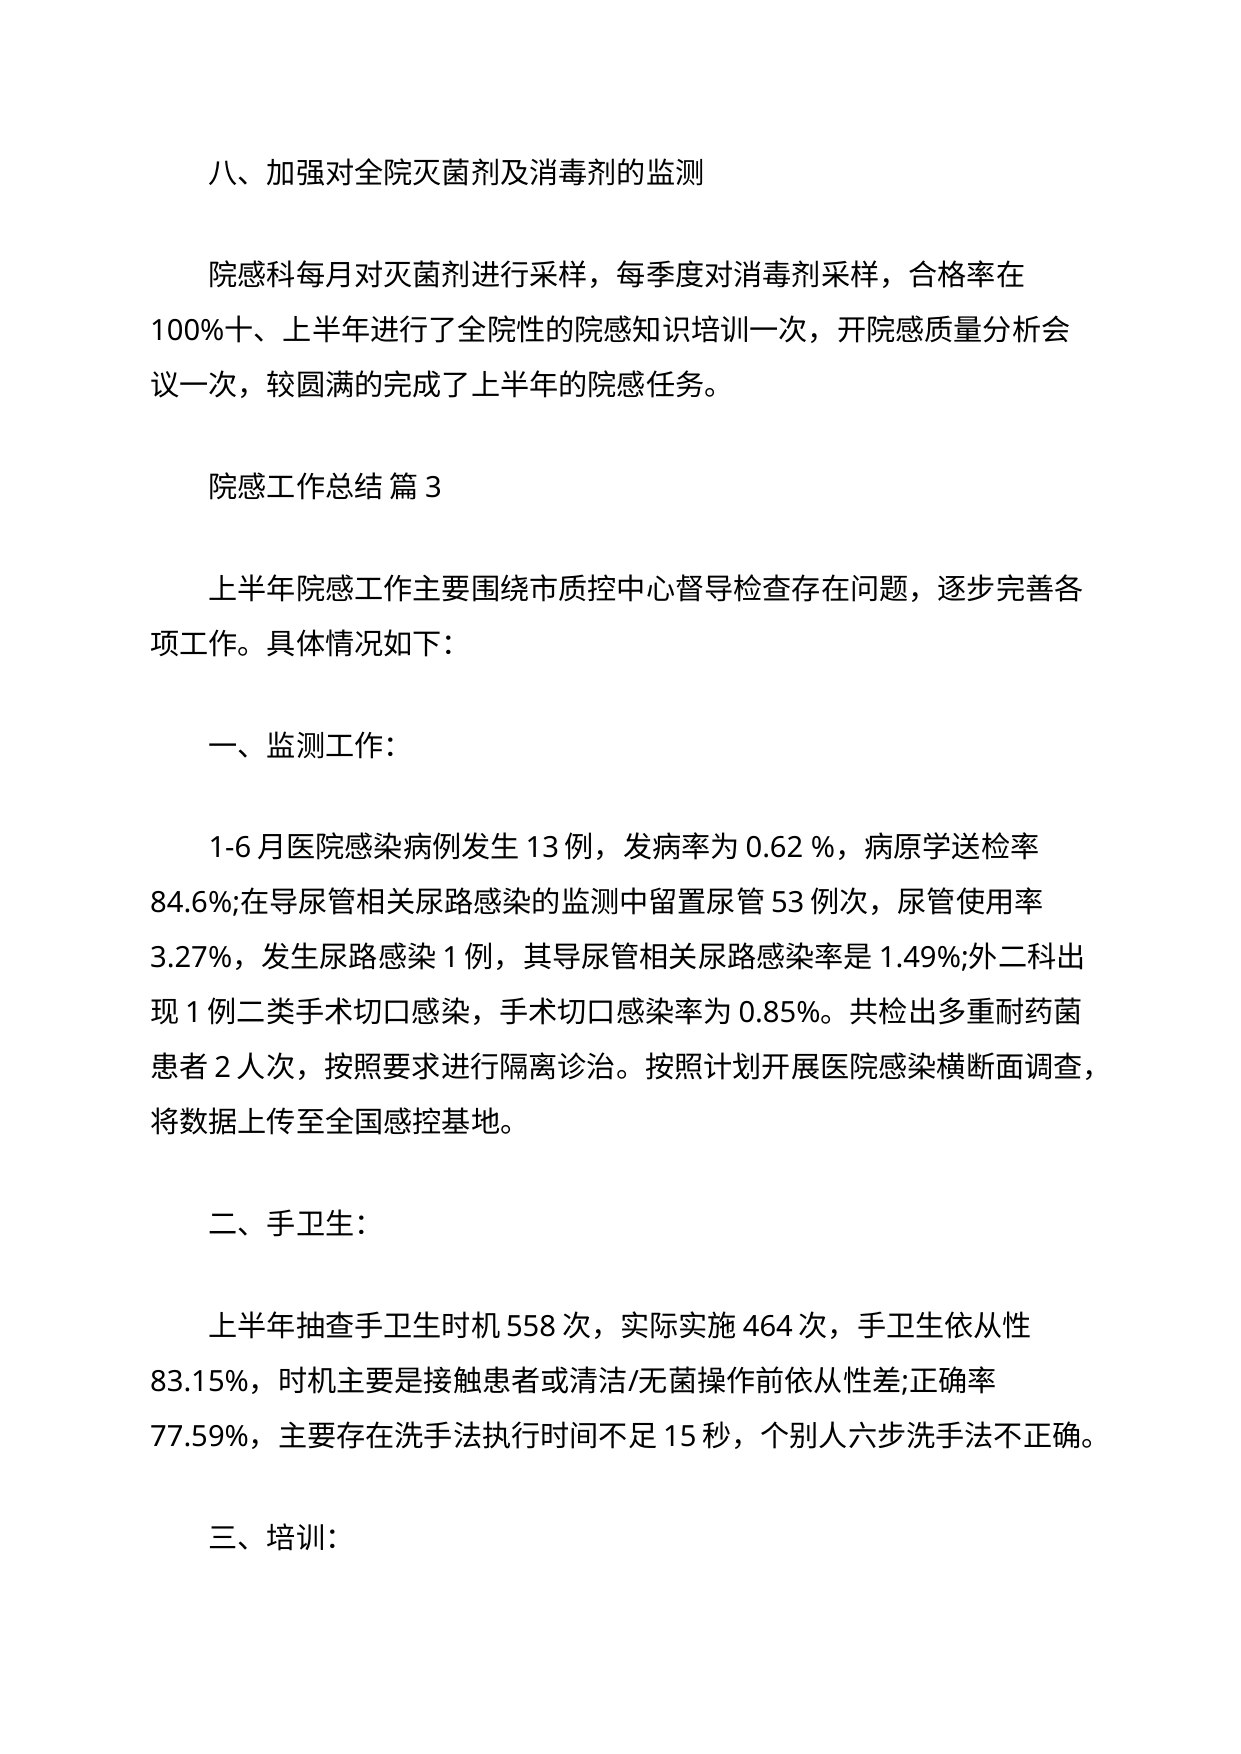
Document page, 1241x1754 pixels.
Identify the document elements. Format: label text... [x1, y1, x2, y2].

text 院感工作总结 篇3 [150, 463, 1090, 506]
text 一、监测工作： [150, 722, 1090, 764]
text 上半年抽查手卫生时机558次，实际实施464次，手卫生依从性83.15%，时机主要是接触患者或清洁/无菌操作前依从性差;正确率77.59%，主要存在洗手法执行时间不足15秒，个别人六步洗手法不正确。 [150, 1302, 1090, 1455]
text 二、手卫生： [150, 1201, 1090, 1243]
text 院感科每月对灭菌剂进行采样，每季度对消毒剂采样，合格率在100%十、上半年进行了全院性的院感知识培训一次，开院感质量分析会议一次，较圆满的完成了上半年的院感任务。 [150, 252, 1090, 404]
text 上半年院感工作主要围绕市质控中心督导检查存在问题，逐步完善各项工作。具体情况如下： [150, 565, 1090, 663]
text 八、加强对全院灭菌剂及消毒剂的监测 [150, 150, 1090, 192]
text 三、培训： [150, 1514, 1090, 1557]
text 1-6月医院感染病例发生13例，发病率为0.62 %，病原学送检率84.6%;在导尿管相关尿路感染的监测中留置尿管53例次，尿管使用率3.27%，发生尿路感染1例，其导尿管相关尿路感染率是1.49%;外二科出现1例二类手术切口感染，手术切口感染率为0.85%。共检出多重耐药菌患者2人次，按照要求进行隔离诊治。按照计划开展医院感染横断面调查，将数据上传至全国感控基地。 [150, 824, 1090, 1141]
